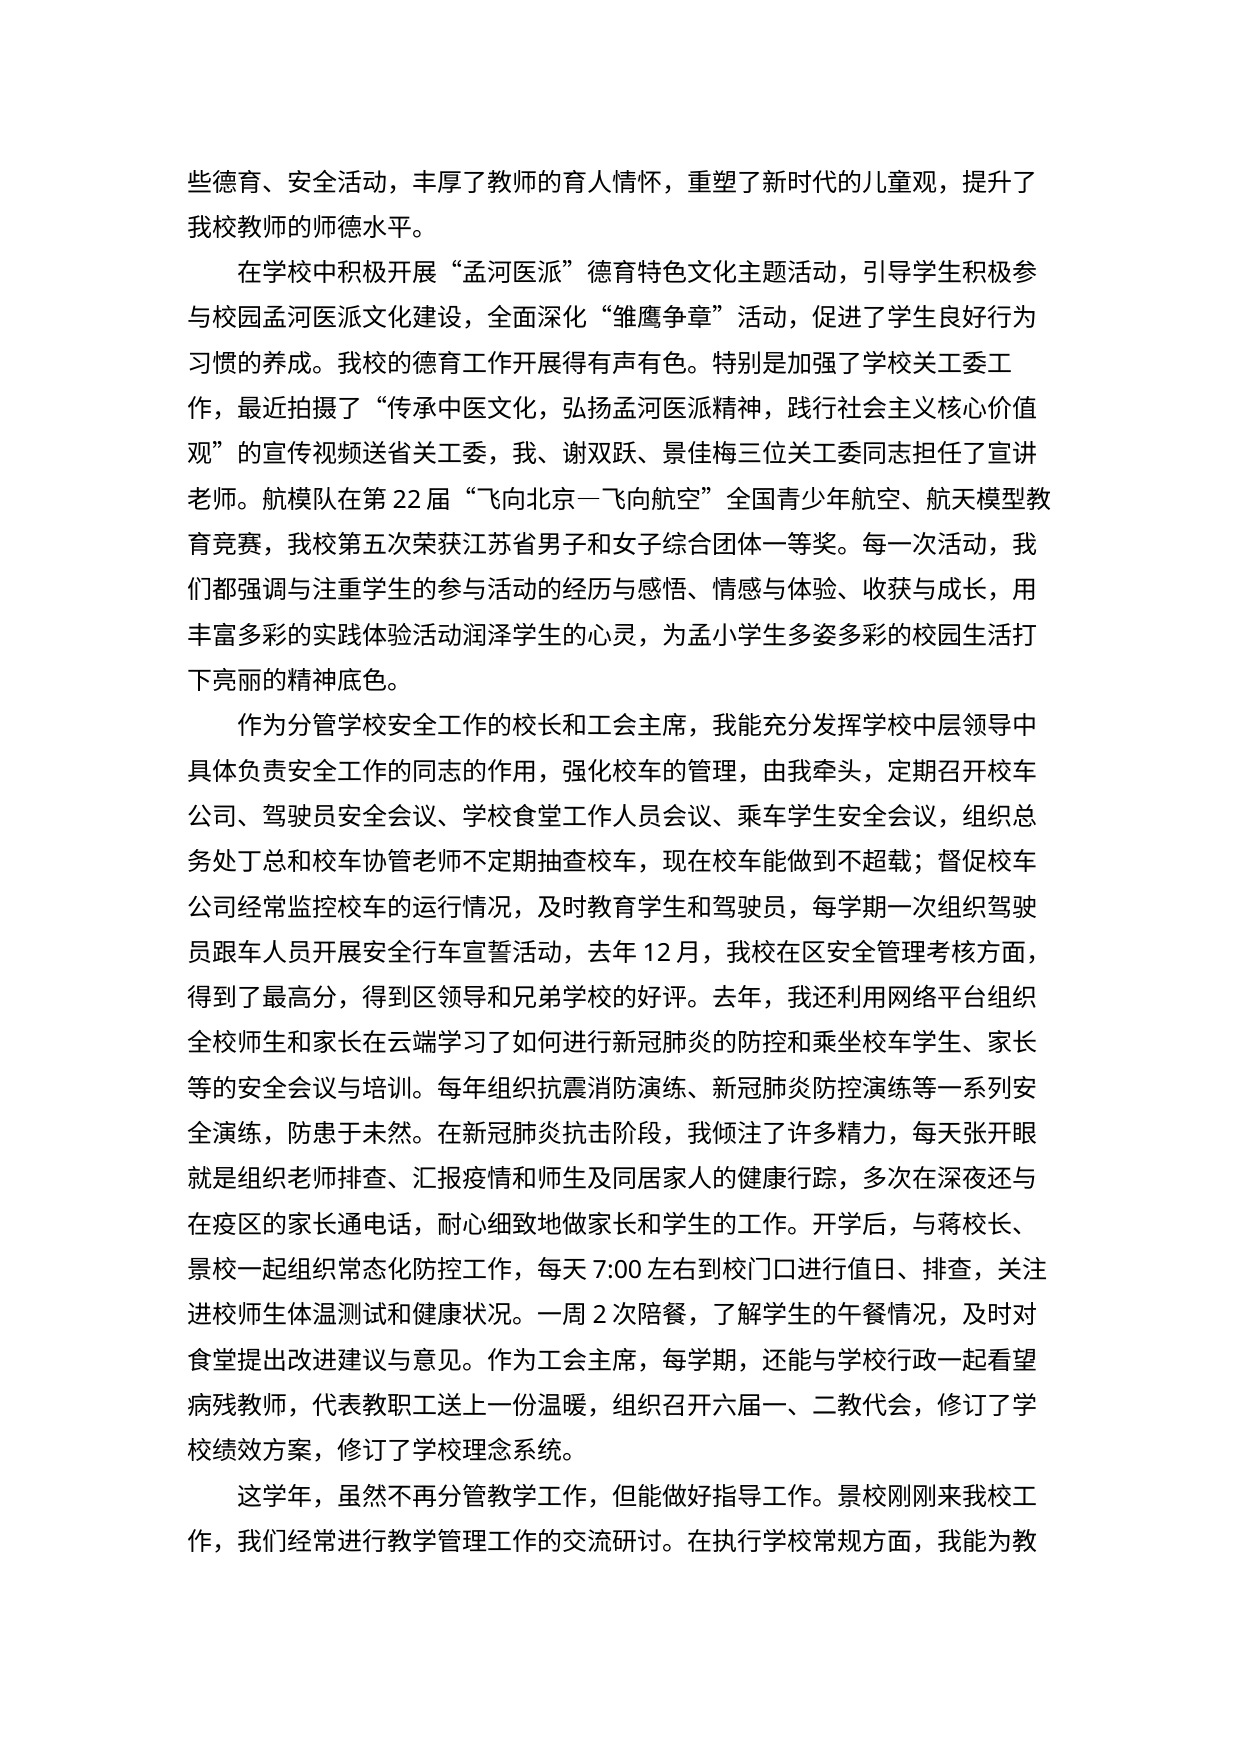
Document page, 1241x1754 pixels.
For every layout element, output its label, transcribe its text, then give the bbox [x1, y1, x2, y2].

text 作为分管学校安全工作的校长和工会主席，我能充分发挥学校中层领导中具体负责安全工作的同志的作用，强化校车的管理，由我牵头，定期召开校车公司、驾驶员安全会议、学校食堂工作人员会议、乘车学生安全会议，组织总务处丁总和校车协管老师不定期抽查校车，现在校车能做到不超载；督促校车公司经常监控校车的运行情况，及时教育学生和驾驶员，每学期一次组织驾驶员跟车人员开展安全行车宣誓活动，去年12月，我校在区安全管理考核方面，得到了最高分，得到区领导和兄弟学校的好评。去年，我还利用网络平台组织全校师生和家长在云端学习了如何进行新冠肺炎的防控和乘坐校车学生、家长等的安全会议与培训。每年组织抗震消防演练、新冠肺炎防控演练等一系列安全演练，防患于未然。在新冠肺炎抗击阶段，我倾注了许多精力，每天张开眼就是组织老师排查、汇报疫情和师生及同居家人的健康行踪，多次在深夜还与在疫区的家长通电话，耐心细致地做家长和学生的工作。开学后，与蒋校长、景校一起组织常态化防控工作，每天7:00左右到校门口进行值日、排查，关注进校师生体温测试和健康状况。一周2次陪餐，了解学生的午餐情况，及时对食堂提出改进建议与意见。作为工会主席，每学期，还能与学校行政一起看望病残教师，代表教职工送上一份温暖，组织召开六届一、二教代会，修订了学校绩效方案，修订了学校理念系统。 [187, 706, 1053, 1467]
text 在学校中积极开展“孟河医派”德育特色文化主题活动，引导学生积极参与校园孟河医派文化建设，全面深化“雏鹰争章”活动，促进了学生良好行为习惯的养成。我校的德育工作开展得有声有色。特别是加强了学校关工委工作，最近拍摄了“传承中医文化，弘扬孟河医派精神，践行社会主义核心价值观”的宣传视频送省关工委，我、谢双跃、景佳梅三位关工委同志担任了宣讲老师。航模队在第22届“飞向北京—飞向航空”全国青少年航空、航天模型教育竞赛，我校第五次荣获江苏省男子和女子综合团体一等奖。每一次活动，我们都强调与注重学生的参与活动的经历与感悟、情感与体验、收获与成长，用丰富多彩的实践体验活动润泽学生的心灵，为孟小学生多姿多彩的校园生活打下亮丽的精神底色。 [187, 253, 1053, 697]
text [187, 1476, 1053, 1558]
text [187, 162, 1053, 243]
